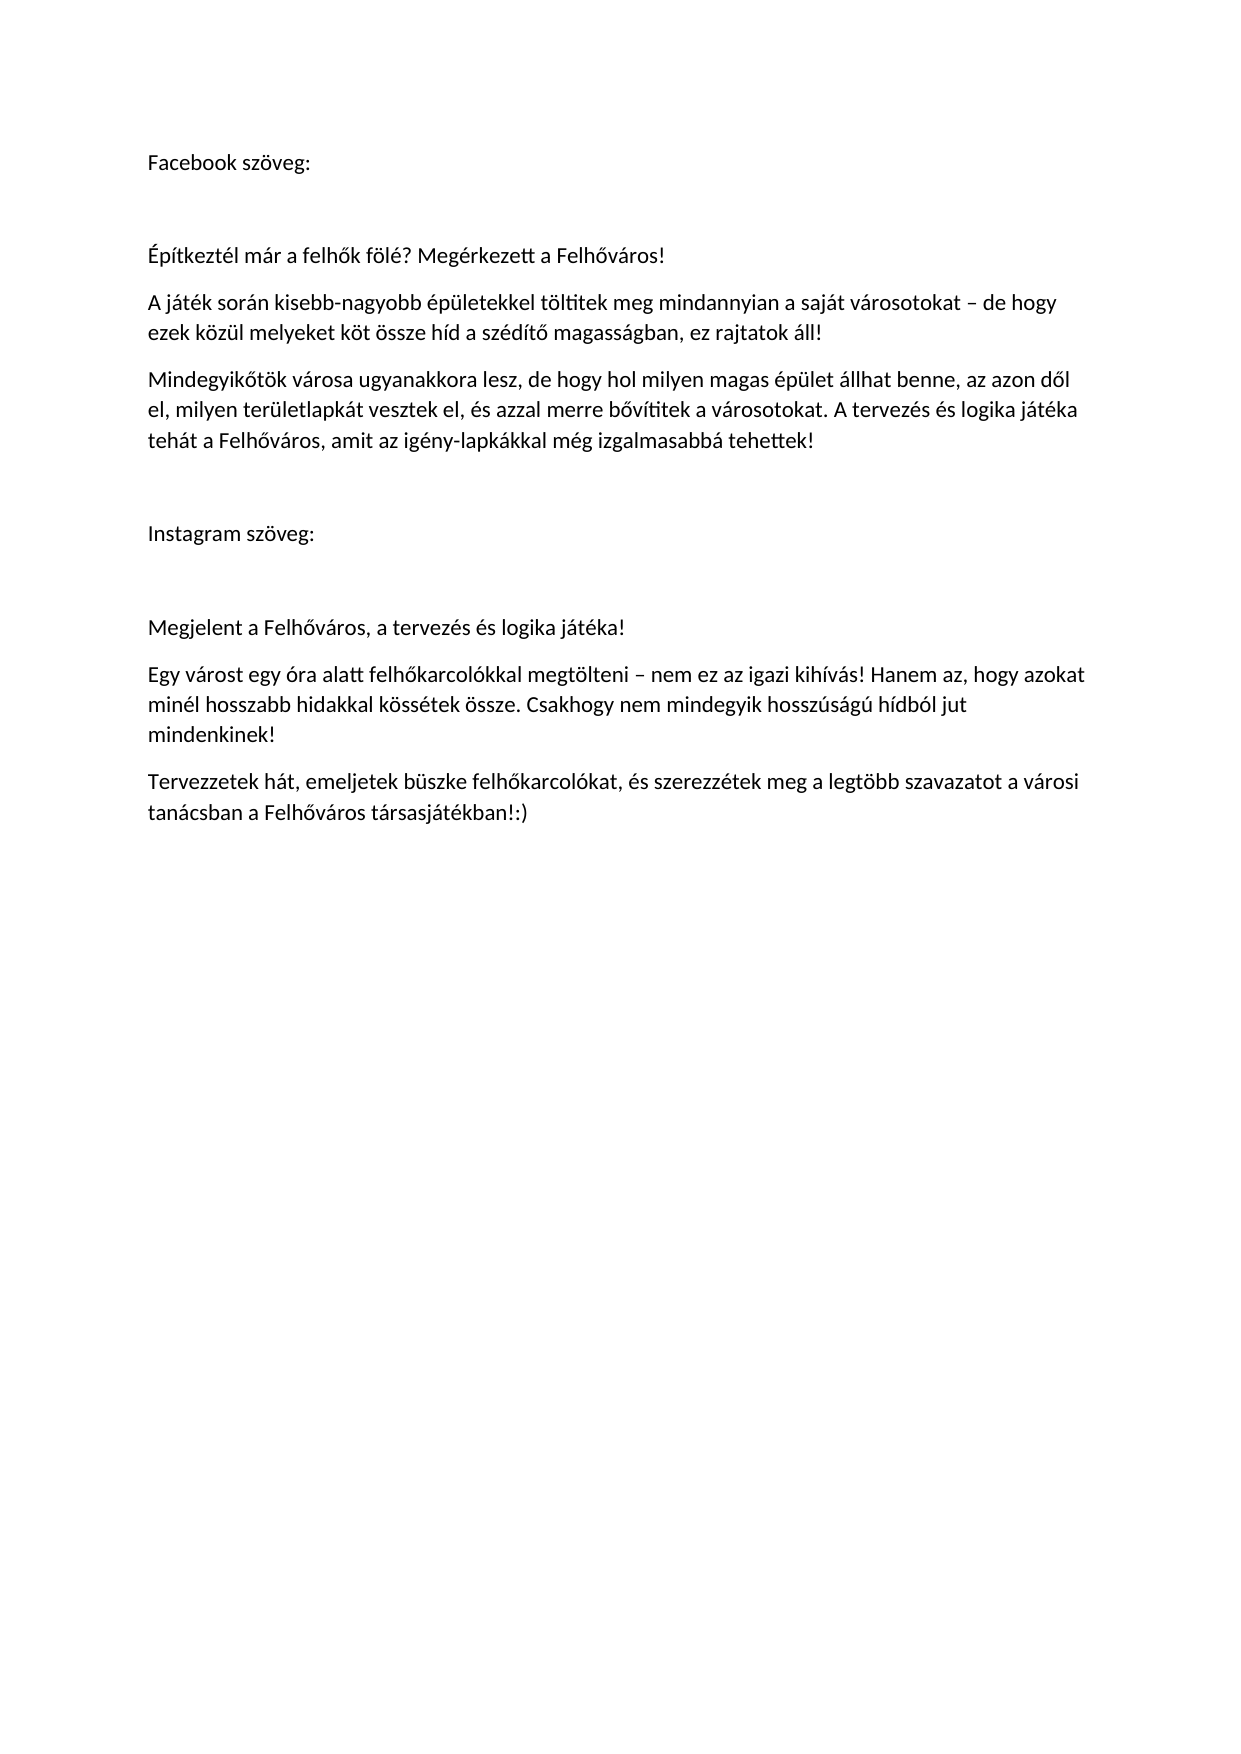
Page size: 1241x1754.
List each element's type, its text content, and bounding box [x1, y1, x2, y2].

text Facebook szöveg: [148, 148, 1093, 176]
text Tervezzetek hát, emeljetek büszke felhőkarcolókat, és szerezzétek meg a legtöbb szavazatot a városi tanácsban a Felhőváros társasjátékban!:) [148, 767, 1093, 826]
text Megjelent a Felhőváros, a tervezés és logika játéka! [148, 613, 1093, 641]
text A játék során kisebb-nagyobb épületekkel töltitek meg mindannyian a saját városotokat – de hogy ezek közül melyeket köt össze híd a szédítő magasságban, ez rajtatok áll! [148, 288, 1093, 346]
text Instagram szöveg: [148, 519, 1093, 547]
text Mindegyikőtök városa ugyanakkora lesz, de hogy hol milyen magas épület állhat benne, az azon dől el, milyen területlapkát vesztek el, és azzal merre bővítitek a városotokat. A tervezés és logika játéka tehát a Felhőváros, amit az igény-lapkákkal még izgalmasabbá tehettek! [148, 365, 1093, 454]
text Építkeztél már a felhők fölé? Megérkezett a Felhőváros! [148, 241, 1093, 269]
text Egy várost egy óra alatt felhőkarcolókkal megtölteni – nem ez az igazi kihívás! Hanem az, hogy azokat minél hosszabb hidakkal kössétek össze. Csakhogy nem mindegyik hosszúságú hídból jut mindenkinek! [148, 660, 1093, 748]
